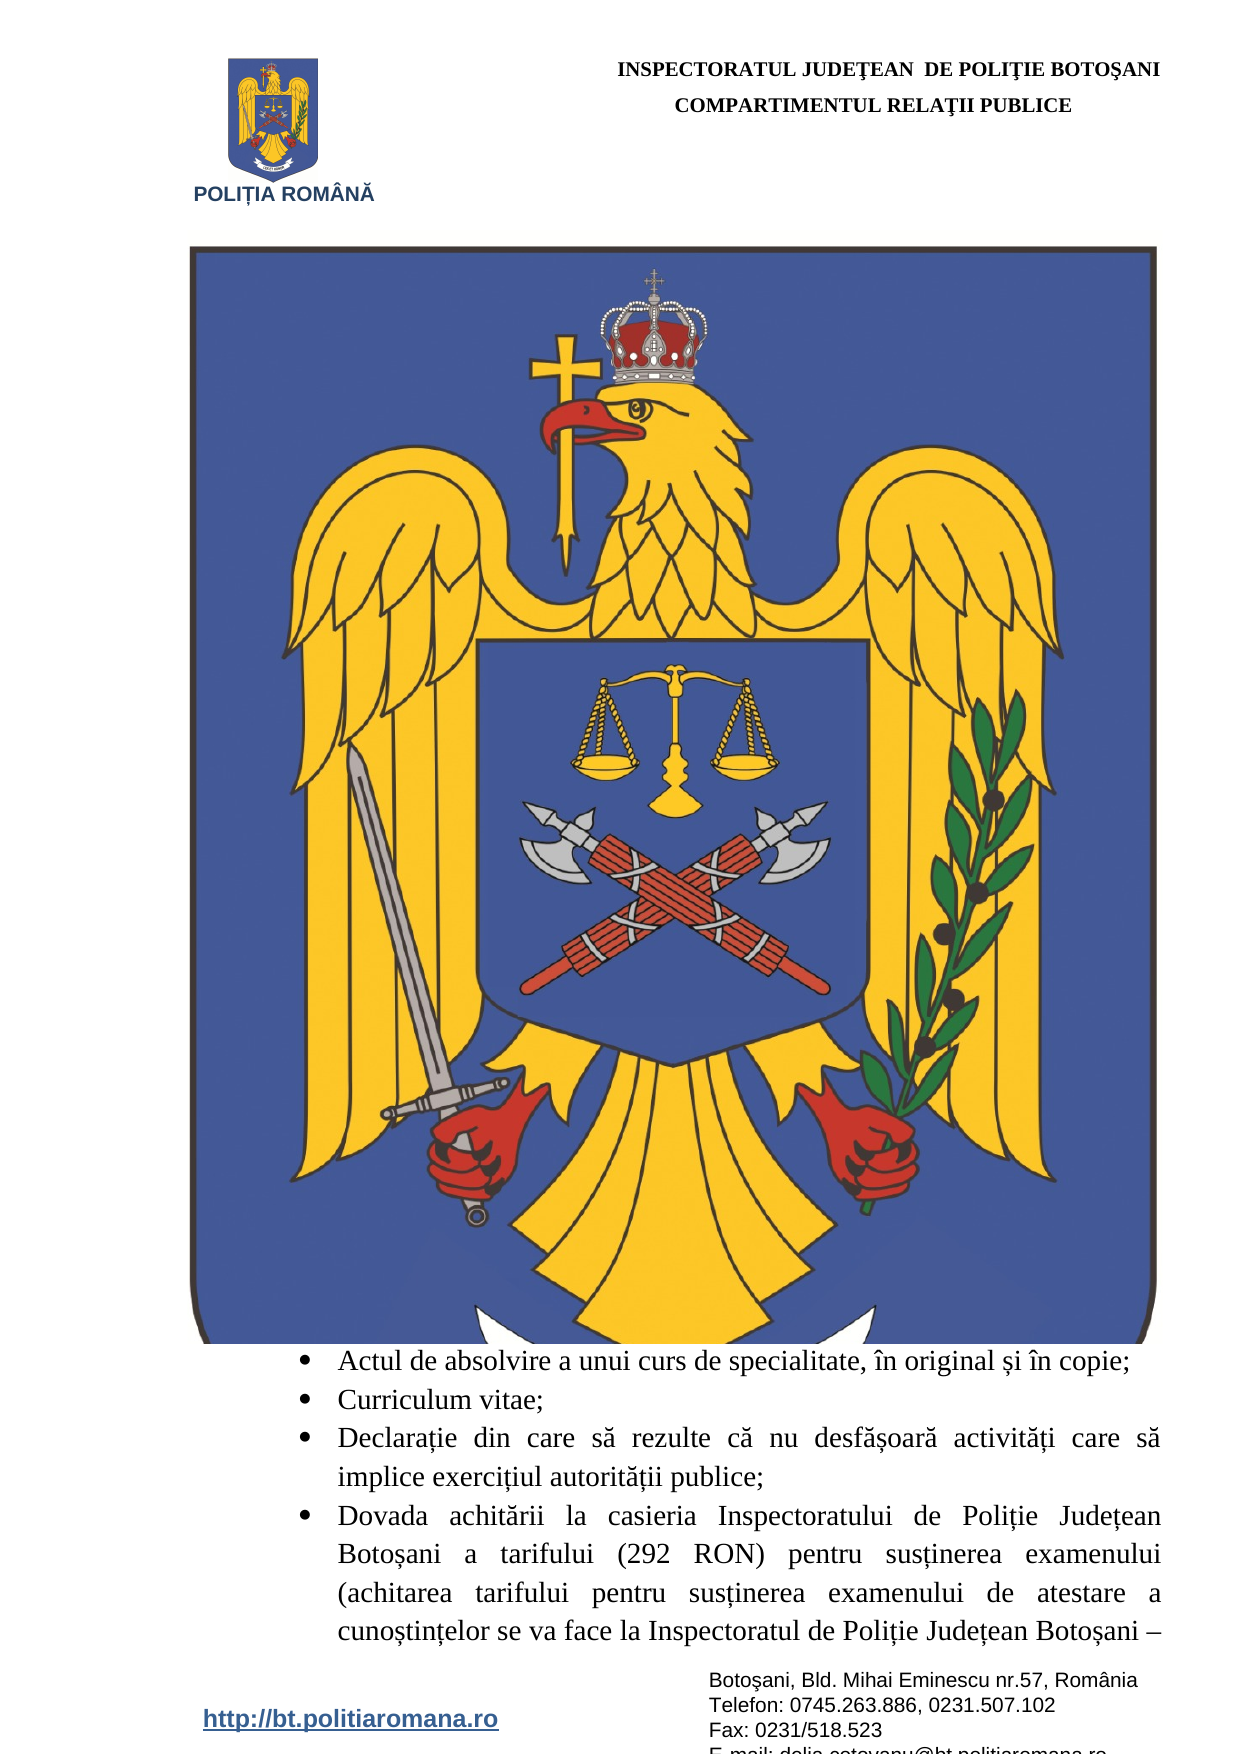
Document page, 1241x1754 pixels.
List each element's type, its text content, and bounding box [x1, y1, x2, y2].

list Actul de absolvire a unui curs de specialitate, în original și în copie; [300, 1344, 1162, 1377]
picture [228, 57, 318, 183]
list Curriculum vitae; [300, 1382, 1162, 1416]
picture [187, 230, 1163, 1344]
list Declarație din care să rezulte că nu desfășoară activități care să implice exercițiul autorității publice; [300, 1421, 1162, 1493]
list Dovada achitării la casieria Inspectoratului de Poliție Județean Botoșani a tarifului (292 RON) pentru susținerea examenului (achitarea tarifului pentru susținerea examenului de atestare a cunoștințelor se va face la Inspectoratul de Poliție Județean Botoșani – Serviciul Financiar – Contabilitate, numai după obținerea avizului în vederea participării la examen. [300, 1498, 1162, 1647]
